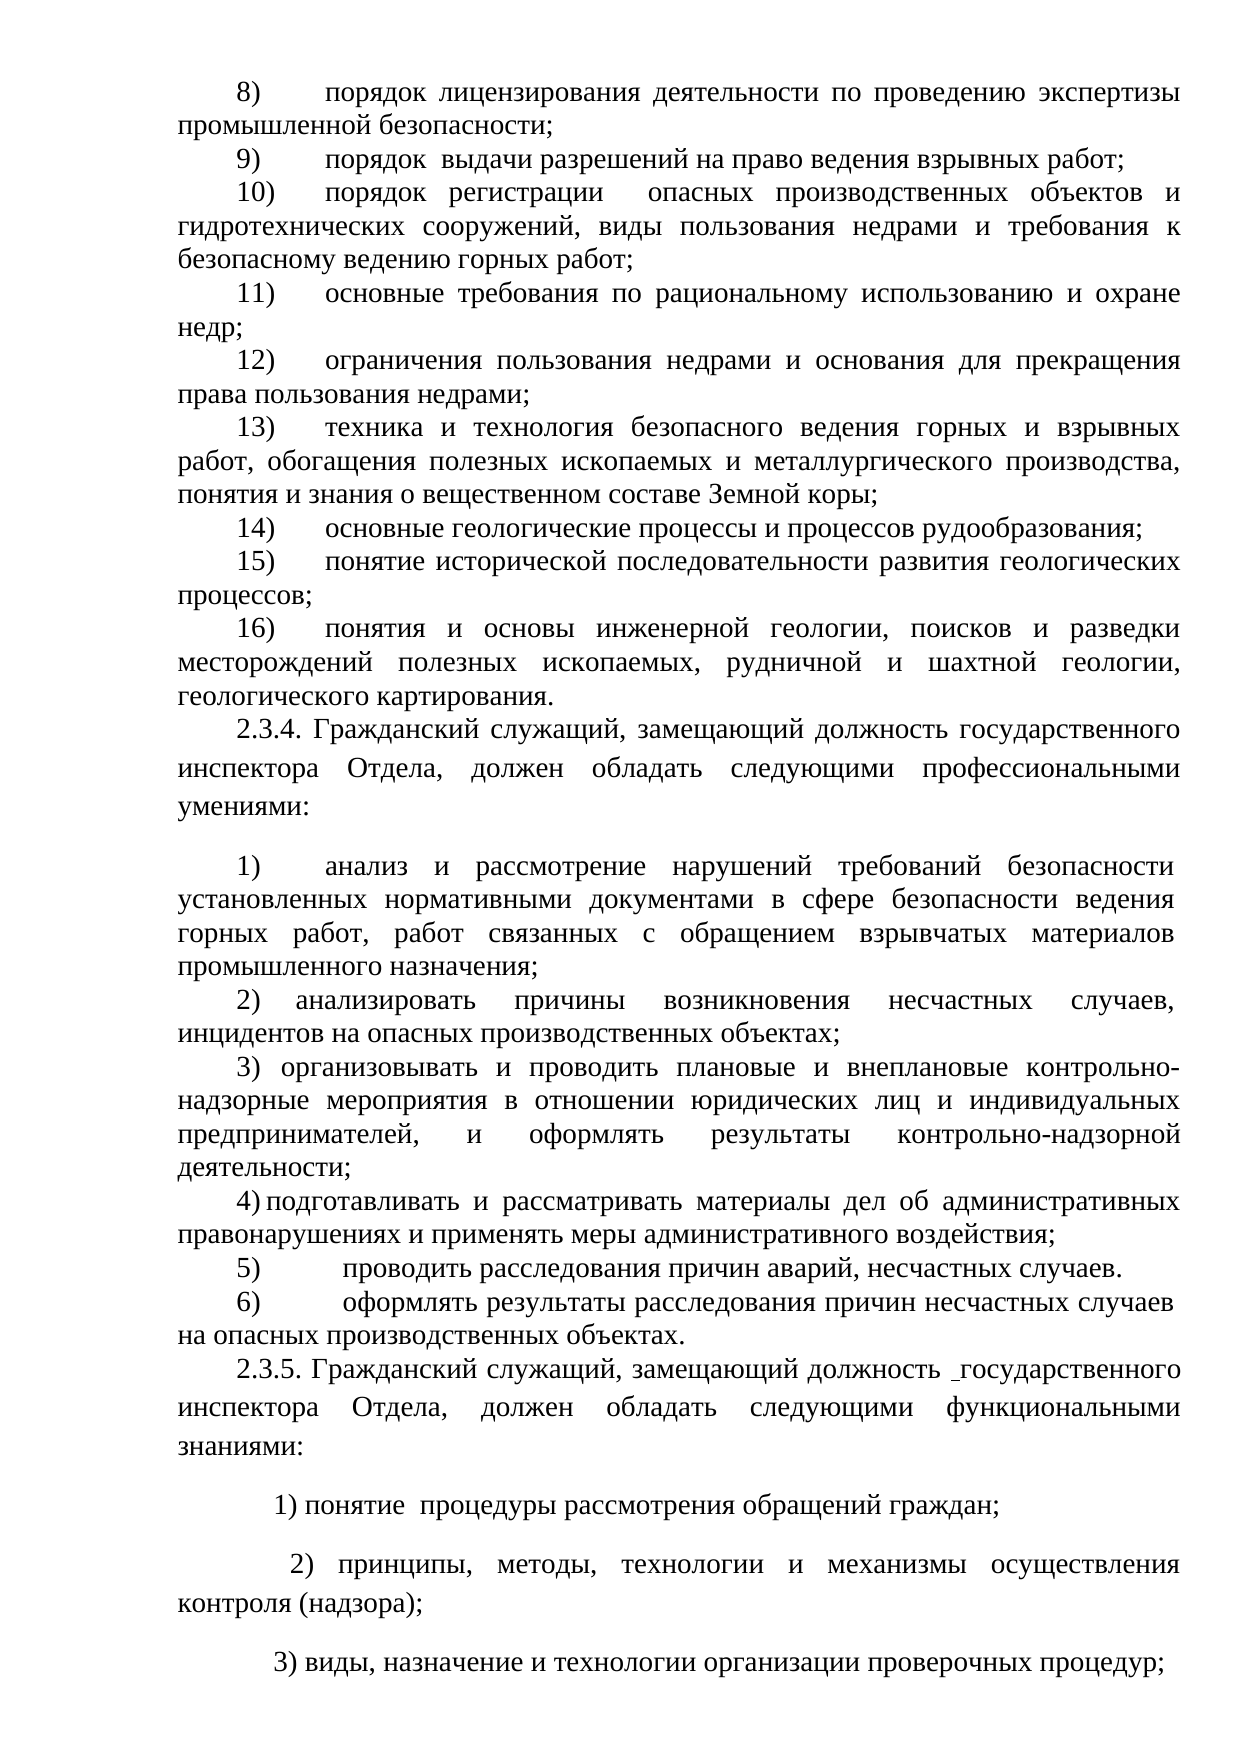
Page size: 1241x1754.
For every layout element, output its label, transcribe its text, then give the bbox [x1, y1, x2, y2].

list организовывать и проводить плановые и внеплановые контрольно-надзорные мероприятия в отношении юридических лиц и индивидуальных предпринимателей, и оформлять результаты контрольно-надзорной деятельности; [177, 1049, 1181, 1183]
list анализировать причины возникновения несчастных случаев, инцидентов на опасных производственных объектах; [177, 982, 1175, 1049]
list порядок регистрации опасных производственных объектов и гидротехнических сооружений, виды пользования недрами и требования к безопасному ведению горных работ; [177, 174, 1181, 275]
list анализ и рассмотрение нарушений требований безопасности установленных нормативными документами в сфере безопасности ведения горных работ, работ связанных с обращением взрывчатых материалов промышленного назначения; [177, 848, 1175, 982]
list порядок лицензирования деятельности по проведению экспертизы промышленной безопасности; [177, 74, 1181, 141]
text 3) виды, назначение и технологии организации проверочных процедур; [177, 1644, 1181, 1678]
list основные геологические процессы и процессов рудообразования; [177, 510, 1181, 543]
list проводить расследования причин аварий, несчастных случаев. [177, 1250, 1175, 1284]
list подготавливать и рассматривать материалы дел об административных правонарушениях и применять меры административного воздействия; [177, 1183, 1181, 1250]
list понятия и основы инженерной геологии, поисков и разведки месторождений полезных ископаемых, рудничной и шахтной геологии, геологического картирования. [177, 611, 1181, 711]
list основные требования по рациональному использованию и охране недр; [177, 275, 1181, 342]
list порядок выдачи разрешений на право ведения взрывных работ; [177, 141, 1181, 174]
list техника и технология безопасного ведения горных и взрывных работ, обогащения полезных ископаемых и металлургического производства, понятия и знания о вещественном составе Земной коры; [177, 409, 1181, 510]
text 2.3.5. Гражданский служащий, замещающий должность государственного инспектора Отдела, должен обладать следующими функциональными знаниями: [177, 1351, 1181, 1461]
list оформлять результаты расследования причин несчастных случаев на опасных производственных объектах. [177, 1284, 1175, 1351]
list ограничения пользования недрами и основания для прекращения права пользования недрами; [177, 342, 1181, 409]
text 2.3.4. Гражданский служащий, замещающий должность государственного инспектора Отдела, должен обладать следующими профессиональными умениями: [177, 711, 1181, 822]
text 2) принципы, методы, технологии и механизмы осуществления контроля (надзора); [177, 1547, 1181, 1619]
list понятие исторической последовательности развития геологических процессов; [177, 543, 1181, 611]
text 1) понятие процедуры рассмотрения обращений граждан; [177, 1487, 1181, 1521]
